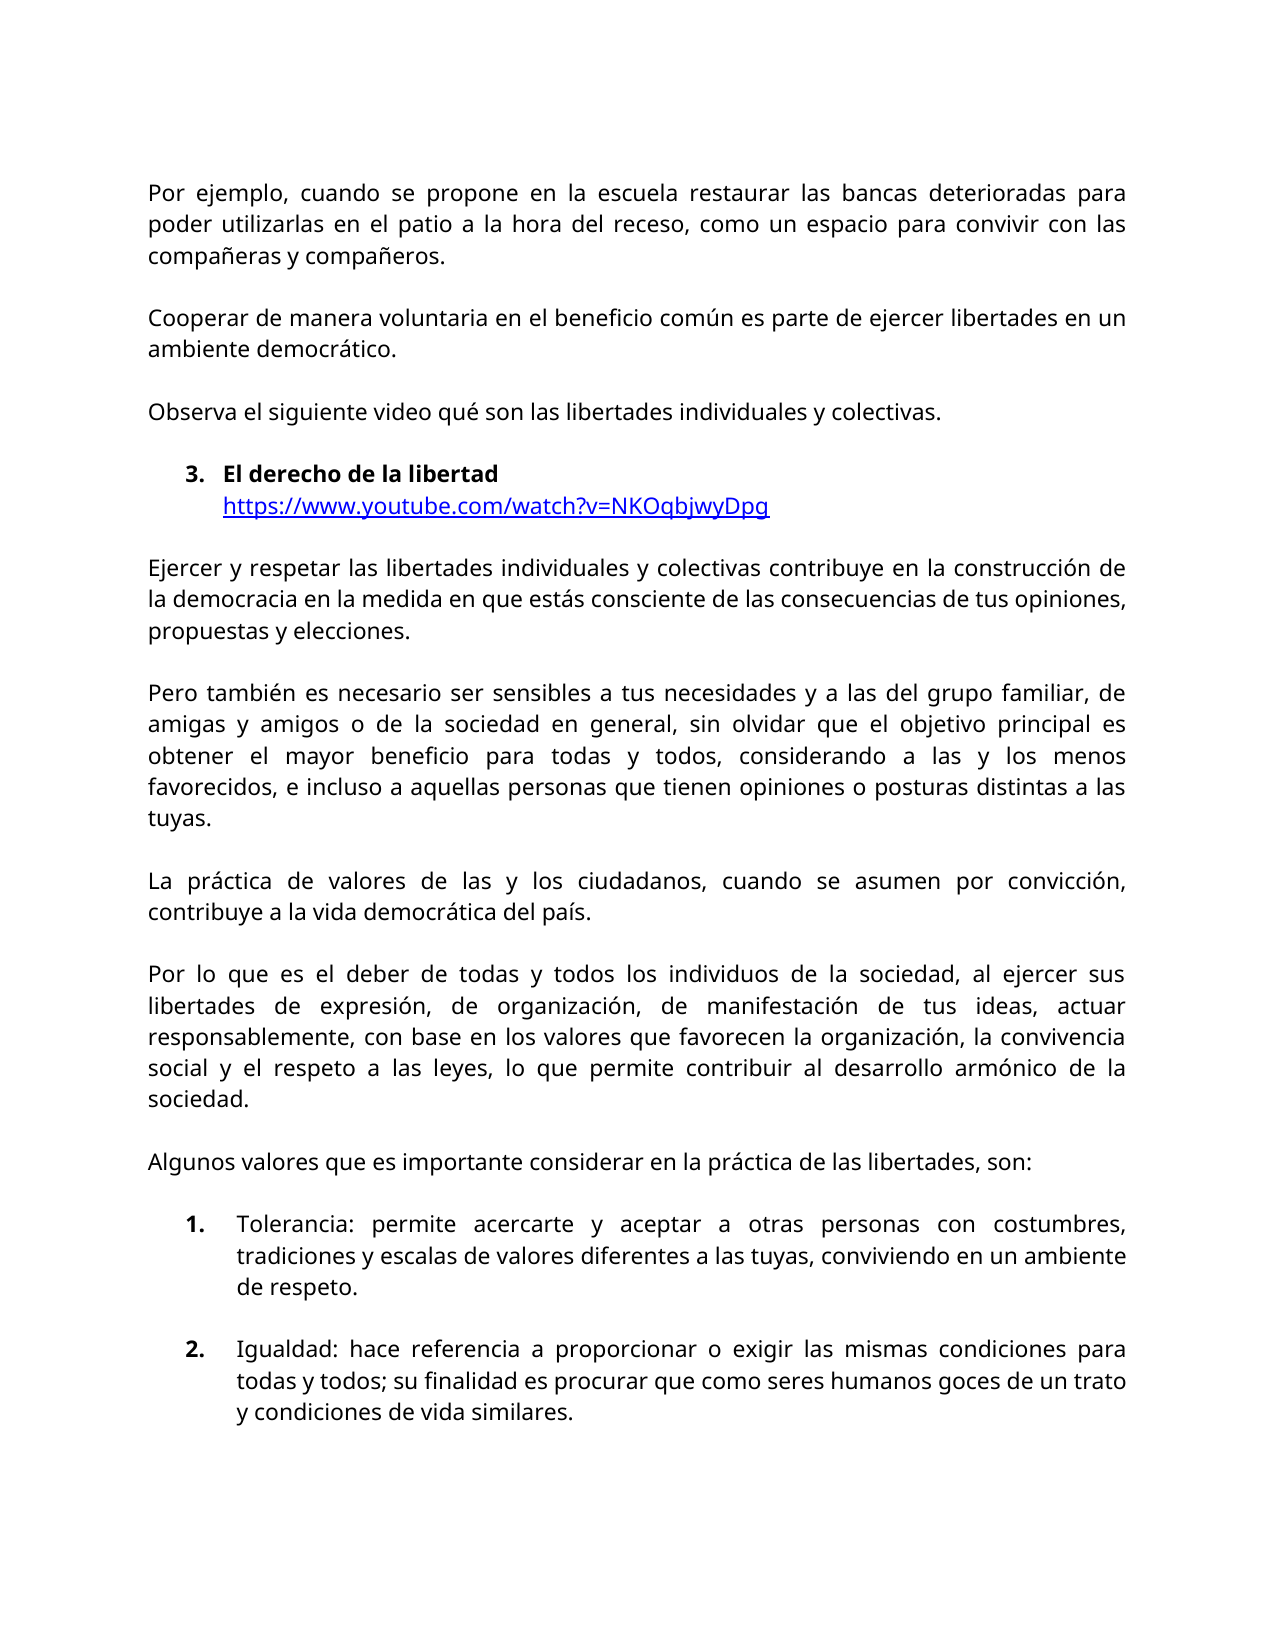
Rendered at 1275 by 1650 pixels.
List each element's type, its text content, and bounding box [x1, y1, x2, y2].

list Tolerancia: permite acercarte y aceptar a otras personas con costumbres, tradiciones y escalas de valores diferentes a las tuyas, conviviendo en un ambiente de respeto. [185, 1208, 1127, 1302]
text Por lo que es el deber de todas y todos los individuos de la sociedad, al ejercer sus libertades de expresión, de organización, de manifestación de tus ideas, actuar responsablemente, con base en los valores que favorecen la organización, la convivencia social y el respeto a las leyes, lo que permite contribuir al desarrollo armónico de la sociedad. [148, 958, 1127, 1115]
text Por ejemplo, cuando se propone en la escuela restaurar las bancas deterioradas para poder utilizarlas en el patio a la hora del receso, como un espacio para convivir con las compañeras y compañeros. [148, 177, 1127, 271]
text Cooperar de manera voluntaria en el beneficio común es parte de ejercer libertades en un ambiente democrático. [148, 302, 1127, 365]
text Algunos valores que es importante considerar en la práctica de las libertades, son: [148, 1146, 1127, 1177]
text Observa el siguiente video qué son las libertades individuales y colectivas. [148, 396, 1127, 427]
list Igualdad: hace referencia a proporcionar o exigir las mismas condiciones para todas y todos; su finalidad es procurar que como seres humanos goces de un trato y condiciones de vida similares. [185, 1333, 1127, 1427]
text La práctica de valores de las y los ciudadanos, cuando se asumen por convicción, contribuye a la vida democrática del país. [148, 865, 1127, 927]
text Ejercer y respetar las libertades individuales y colectivas contribuye en la construcción de la democracia en la medida en que estás consciente de las consecuencias de tus opiniones, propuestas y elecciones. [148, 552, 1127, 646]
list https://www.youtube.com/watch?v=NKOqbjwyDpg [223, 490, 1127, 521]
text Pero también es necesario ser sensibles a tus necesidades y a las del grupo familiar, de amigas y amigos o de la sociedad en general, sin olvidar que el objetivo principal es obtener el mayor beneficio para todas y todos, considerando a las y los menos favorecidos, e incluso a aquellas personas que tienen opiniones o posturas distintas a las tuyas. [148, 677, 1127, 833]
list El derecho de la libertad [185, 458, 1127, 490]
